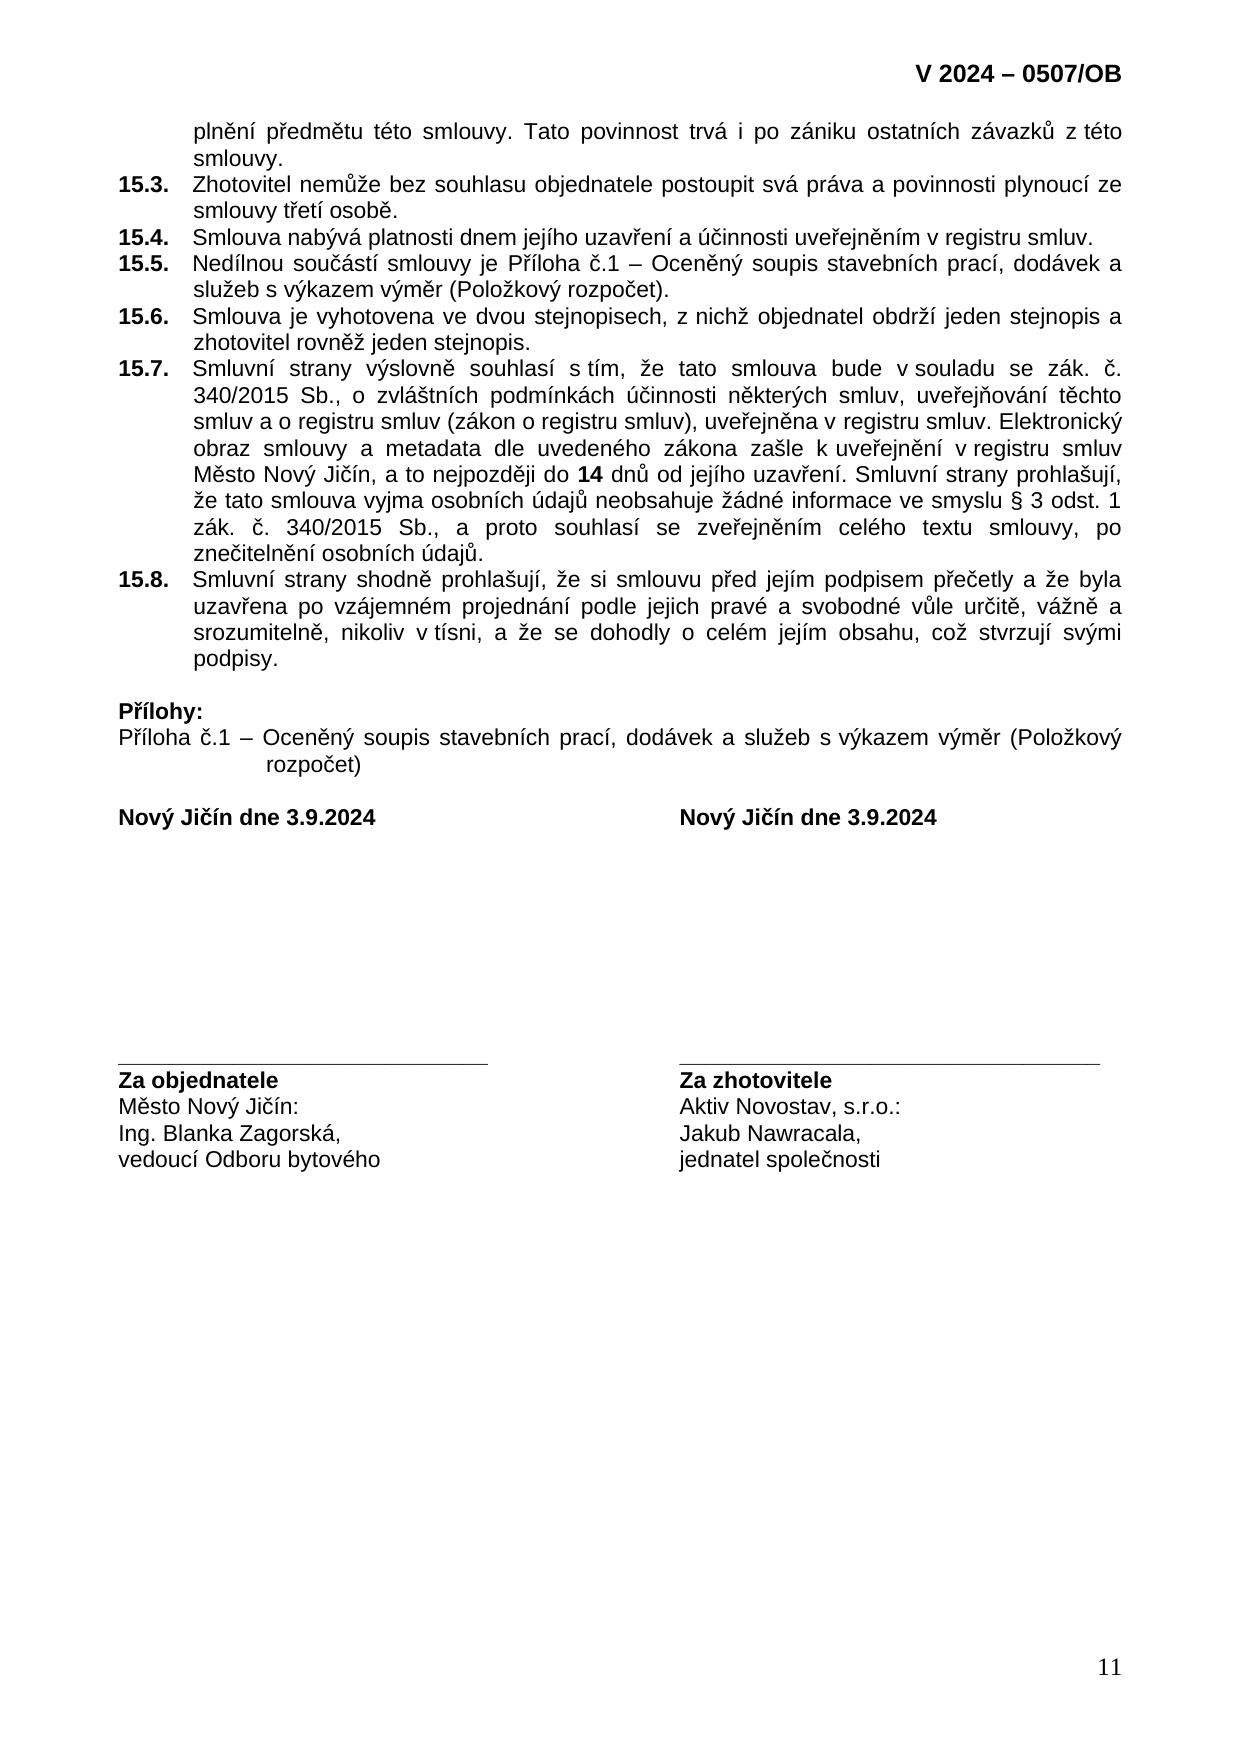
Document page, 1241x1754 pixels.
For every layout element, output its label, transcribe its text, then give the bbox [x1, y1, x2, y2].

list Smluvní strany shodně prohlašují, že si smlouvu před jejím podpisem přečetly a že byla uzavřena po vzájemném projednání podle jejich pravé a svobodné vůle určitě, vážně a srozumitelně, nikoliv v tísni, a že se dohodly o celém jejím obsahu, což stvrzují svými podpisy. [118, 566, 1122, 672]
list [118, 118, 1122, 171]
text _____________________________ _________________________________ [118, 1041, 1122, 1067]
list Smlouva nabývá platnosti dnem jejího uzavření a účinnosti uveřejněním v registru smluv. [118, 224, 1122, 250]
list Smluvní strany výslovně souhlasí s tím, že tato smlouva bude v souladu se zák. č. 340/2015 Sb., o zvláštních podmínkách účinnosti některých smluv, uveřejňování těchto smluv a o registru smluv (zákon o registru smluv), uveřejněna v registru smluv. Elektronický obraz smlouvy a metadata dle uvedeného zákona zašle k uveřejnění v registru smluv Město Nový Jičín, a to nejpozději do 14 dnů od jejího uzavření. Smluvní strany prohlašují, že tato smlouva vyjma osobních údajů neobsahuje žádné informace ve smyslu § 3 odst. 1 zák. č. 340/2015 Sb., a proto souhlasí se zveřejněním celého textu smlouvy, po znečitelnění osobních údajů. [118, 355, 1122, 566]
list Zhotovitel nemůže bez souhlasu objednatele postoupit svá práva a povinnosti plynoucí ze smlouvy třetí osobě. [118, 171, 1122, 224]
text Ing. Blanka Zagorská, Jakub Nawracala, [103, 1120, 1122, 1146]
text vedoucí Odboru bytového jednatel společnosti [103, 1146, 1122, 1172]
list Smlouva je vyhotovena ve dvou stejnopisech, z nichž objednatel obdrží jeden stejnopis a zhotovitel rovněž jeden stejnopis. [118, 303, 1122, 355]
text Za objednatele Za zhotovitele [118, 1067, 1122, 1093]
text Přílohy: [118, 698, 1122, 724]
text Město Nový Jičín: Aktiv Novostav, s.r.o.: [118, 1093, 1122, 1120]
list Nedílnou součástí smlouvy je Příloha č.1 – Oceněný soupis stavebních prací, dodávek a služeb s výkazem výměr (Položkový rozpočet). [118, 250, 1122, 303]
text Příloha č.1 – Oceněný soupis stavebních prací, dodávek a služeb s výkazem výměr (Položkový rozpočet) [118, 724, 1122, 777]
text Nový Jičín dne 3.9.2024 Nový Jičín dne 3.9.2024 [118, 803, 1122, 830]
